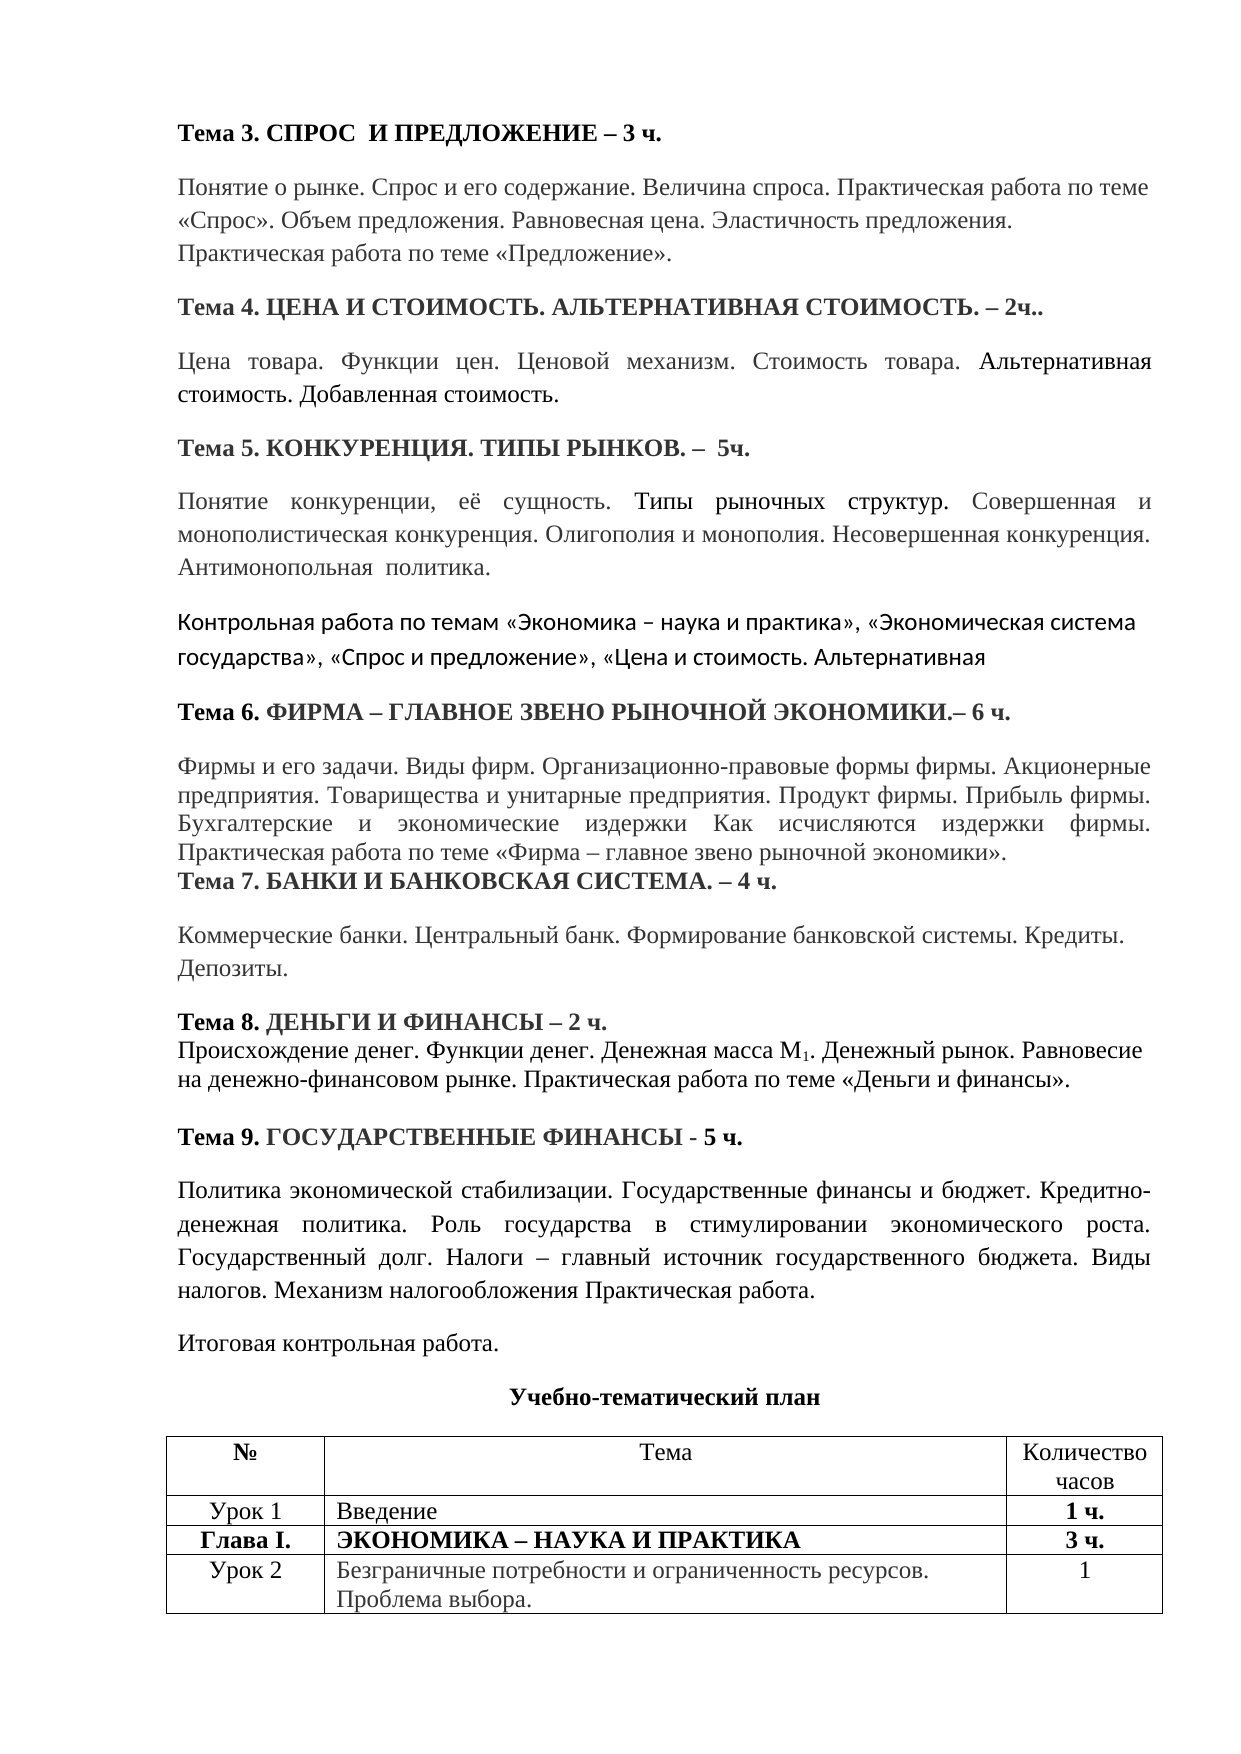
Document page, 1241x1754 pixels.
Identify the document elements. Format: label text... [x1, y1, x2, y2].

text Понятие о рынке. Спрос и его содержание. Величина спроса. Практическая работа по теме «Спрос». Объем предложения. Равновесная цена. Эластичность предложения. Практическая работа по теме «Предложение». [177, 172, 1152, 267]
table_cell 1 ч. [1007, 1496, 1162, 1524]
text Контрольная работа по темам «Экономика – наука и практика», «Экономическая система государства», «Спрос и предложение», «Цена и стоимость. Альтернативная [177, 606, 1152, 672]
text Цена товара. Функции цен. Ценовой механизм. Стоимость товара. Альтернативная стоимость. Добавленная стоимость. [177, 346, 1152, 407]
table_cell Глава I. [167, 1526, 324, 1554]
text Тема 6. ФИРМА – ГЛАВНОЕ ЗВЕНО РЫНОЧНОЙ ЭКОНОМИКИ.– 6 ч. [266, 697, 1152, 726]
text Учебно-тематический план [177, 1382, 1152, 1411]
table_cell Урок 1 [167, 1496, 324, 1524]
table_cell Урок 2 [167, 1555, 324, 1613]
text Тема 7. БАНКИ И БАНКОВСКАЯ СИСТЕМА. – 4 ч. [177, 866, 1152, 895]
text Тема 9. ГОСУДАРСТВЕННЫЕ ФИНАНСЫ - 5 ч. [177, 1122, 1152, 1151]
table_cell 3 ч. [1007, 1526, 1162, 1554]
text Фирмы и его задачи. Виды фирм. Организационно-правовые формы фирмы. Акционерные предприятия. Товарищества и унитарные предприятия. Продукт фирмы. Прибыль фирмы. Бухгалтерские и экономические издержки Как исчисляются издержки фирмы. Практическая работа по теме «Фирма – главное звено рыночной экономики». [177, 751, 1152, 866]
table_header Тема [325, 1437, 1006, 1495]
table_header Количество часов [1007, 1437, 1162, 1495]
text Тема 4. ЦЕНА И СТОИМОСТЬ. АЛЬТЕРНАТИВНАЯ СТОИМОСТЬ. – 2ч.. [177, 292, 1152, 321]
text Коммерческие банки. Центральный банк. Формирование банковской системы. Кредиты. Депозиты. [177, 920, 1152, 982]
table_header № [167, 1437, 324, 1495]
table_cell 1 [1007, 1555, 1162, 1613]
text Итоговая контрольная работа. [177, 1328, 1152, 1357]
text Тема 8. ДЕНЬГИ И ФИНАНСЫ – 2 ч. [177, 1007, 1152, 1036]
text Тема 5. КОНКУРЕНЦИЯ. ТИПЫ РЫНКОВ. – 5ч. [177, 433, 1152, 461]
text Тема 3. СПРОС И ПРЕДЛОЖЕНИЕ – 3 ч. [266, 118, 1152, 147]
text Происхождение денег. Функции денег. Денежная масса М1. Денежный рынок. Равновесие на денежно-финансовом рынке. Практическая работа по теме «Деньги и финансы». [177, 1036, 1152, 1093]
table_cell Безграничные потребности и ограниченность ресурсов. Проблема выбора. [325, 1555, 1006, 1613]
text Политика экономической стабилизации. Государственные финансы и бюджет. Кредитно-денежная политика. Роль государства в стимулировании экономического роста. Государственный долг. Налоги – главный источник государственного бюджета. Виды налогов. Механизм налогообложения Практическая работа. [177, 1176, 1152, 1303]
text Понятие конкуренции, её сущность. Типы рыночных структур. Совершенная и монополистическая конкуренция. Олигополия и монополия. Несовершенная конкуренция. Антимонопольная политика. [177, 486, 1152, 581]
table_cell ЭКОНОМИКА – НАУКА И ПРАКТИКА [325, 1526, 1006, 1554]
table_cell Введение [325, 1496, 1006, 1524]
